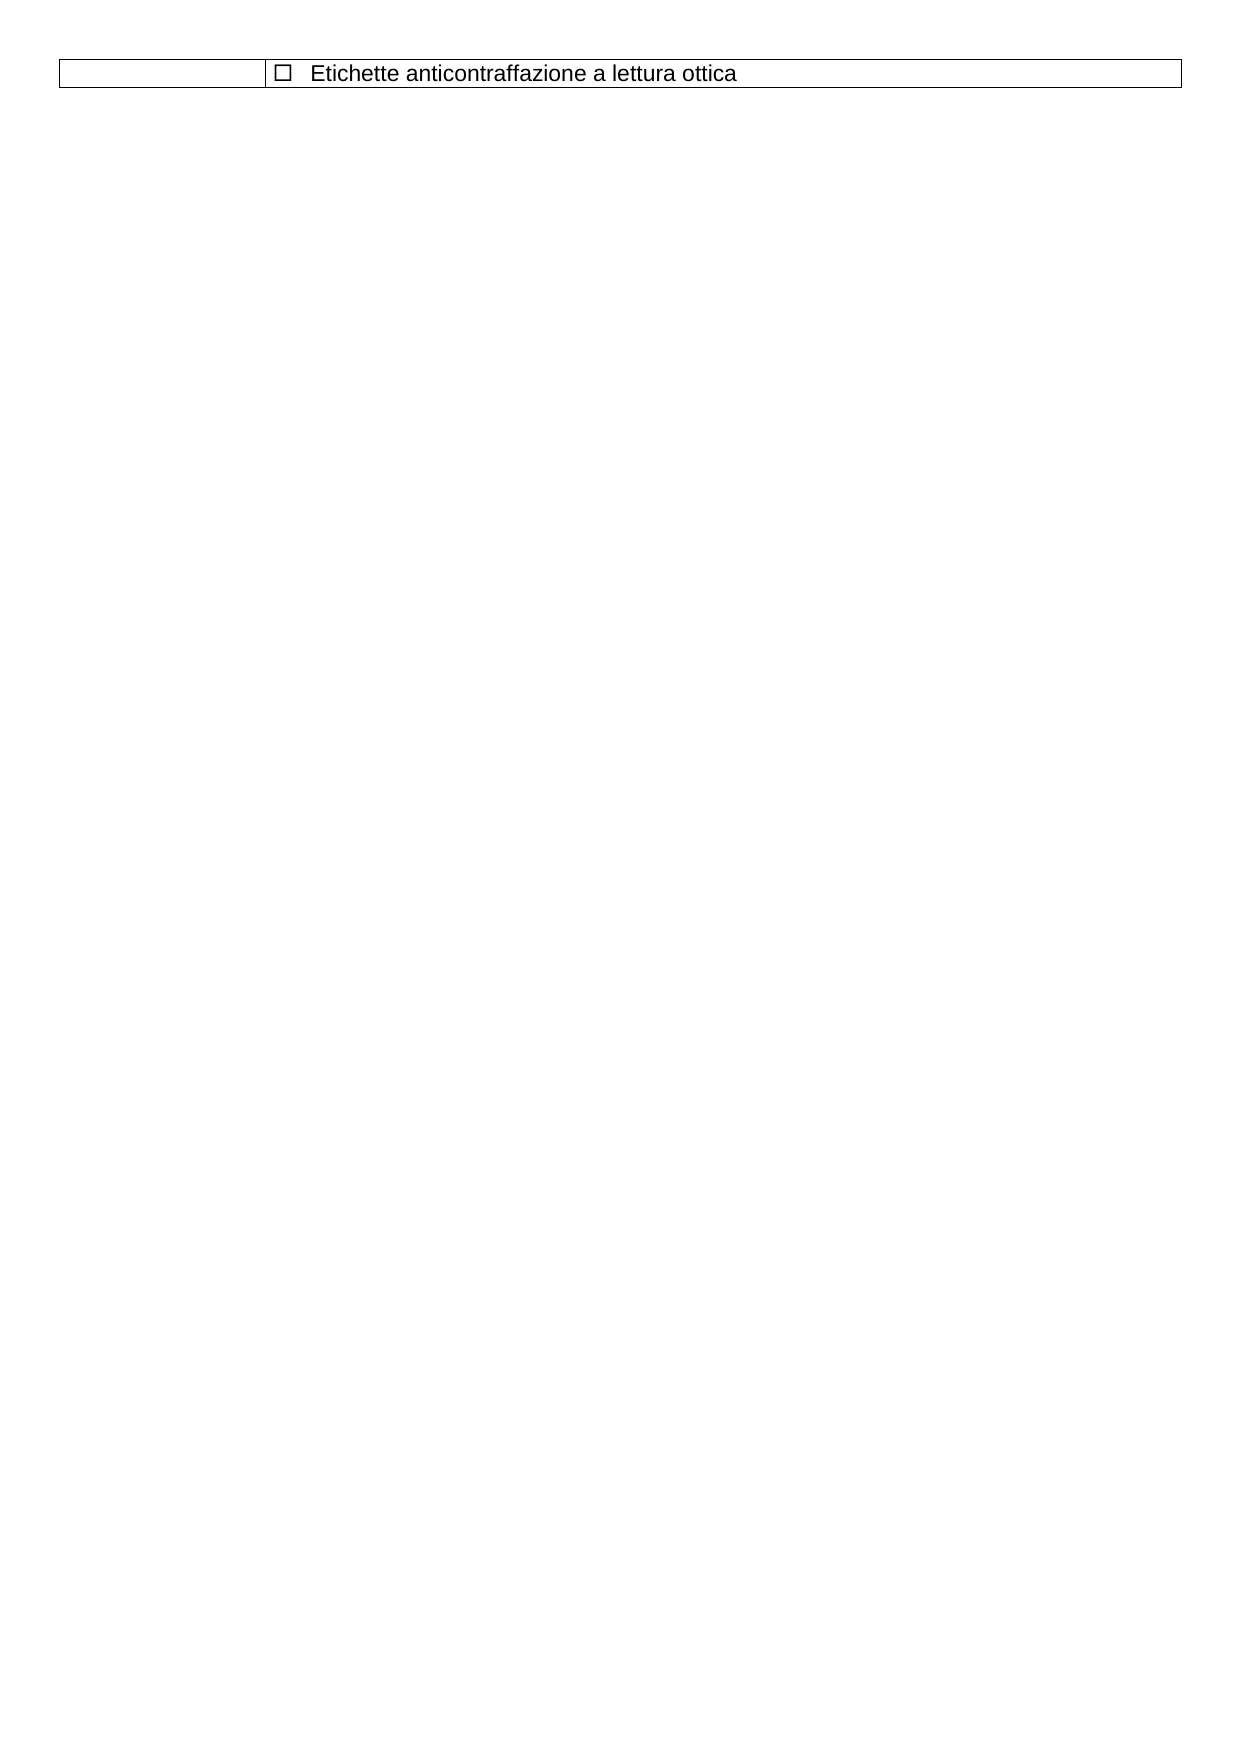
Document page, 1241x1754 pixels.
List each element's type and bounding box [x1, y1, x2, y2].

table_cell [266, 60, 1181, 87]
table_cell [60, 60, 265, 87]
